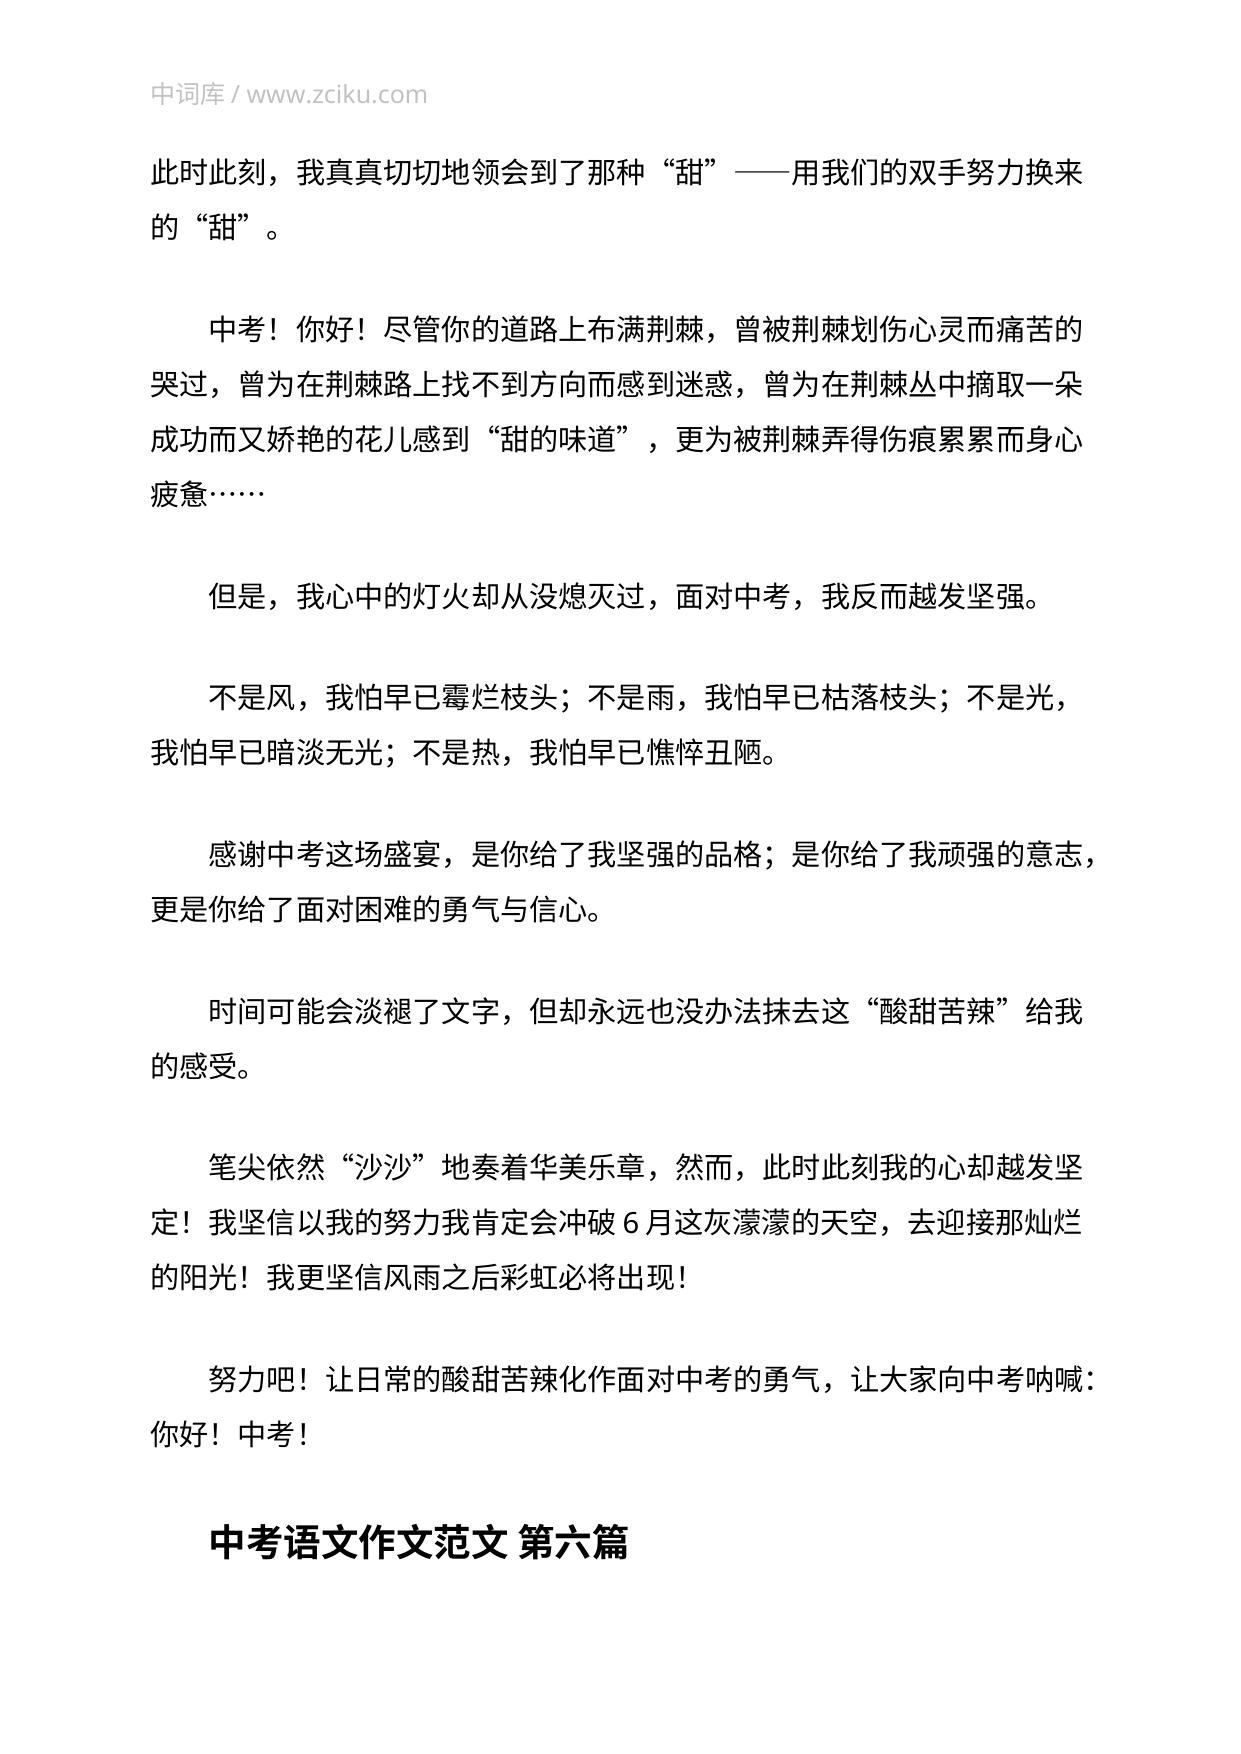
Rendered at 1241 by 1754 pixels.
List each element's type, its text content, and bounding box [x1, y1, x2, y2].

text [150, 150, 1090, 247]
text 感谢中考这场盛宴，是你给了我坚强的品格；是你给了我顽强的意志，更是你给了面对困难的勇气与信心。 [150, 832, 1090, 929]
text 不是风，我怕早已霉烂枝头；不是雨，我怕早已枯落枝头；不是光，我怕早已暗淡无光；不是热，我怕早已憔悴丑陋。 [150, 675, 1090, 772]
text 但是，我心中的灯火却从没熄灭过，面对中考，我反而越发坚强。 [150, 573, 1090, 615]
text 笔尖依然“沙沙”地奏着华美乐章，然而，此时此刻我的心却越发坚定！我坚信以我的努力我肯定会冲破6月这灰濛濛的天空，去迎接那灿烂的阳光！我更坚信风雨之后彩虹必将出现！ [150, 1145, 1090, 1297]
text 努力吧！让日常的酸甜苦辣化作面对中考的勇气，让大家向中考呐喊：你好！中考！ [150, 1357, 1090, 1454]
text 中考语文作文范文 第六篇 [150, 1513, 1090, 1567]
text 时间可能会淡褪了文字，但却永远也没办法抹去这“酸甜苦辣”给我的感受。 [150, 988, 1090, 1085]
text 中考！你好！尽管你的道路上布满荆棘，曾被荆棘划伤心灵而痛苦的哭过，曾为在荆棘路上找不到方向而感到迷惑，曾为在荆棘丛中摘取一朵成功而又娇艳的花儿感到“甜的味道”，更为被荆棘弄得伤痕累累而身心疲惫…… [150, 307, 1090, 514]
